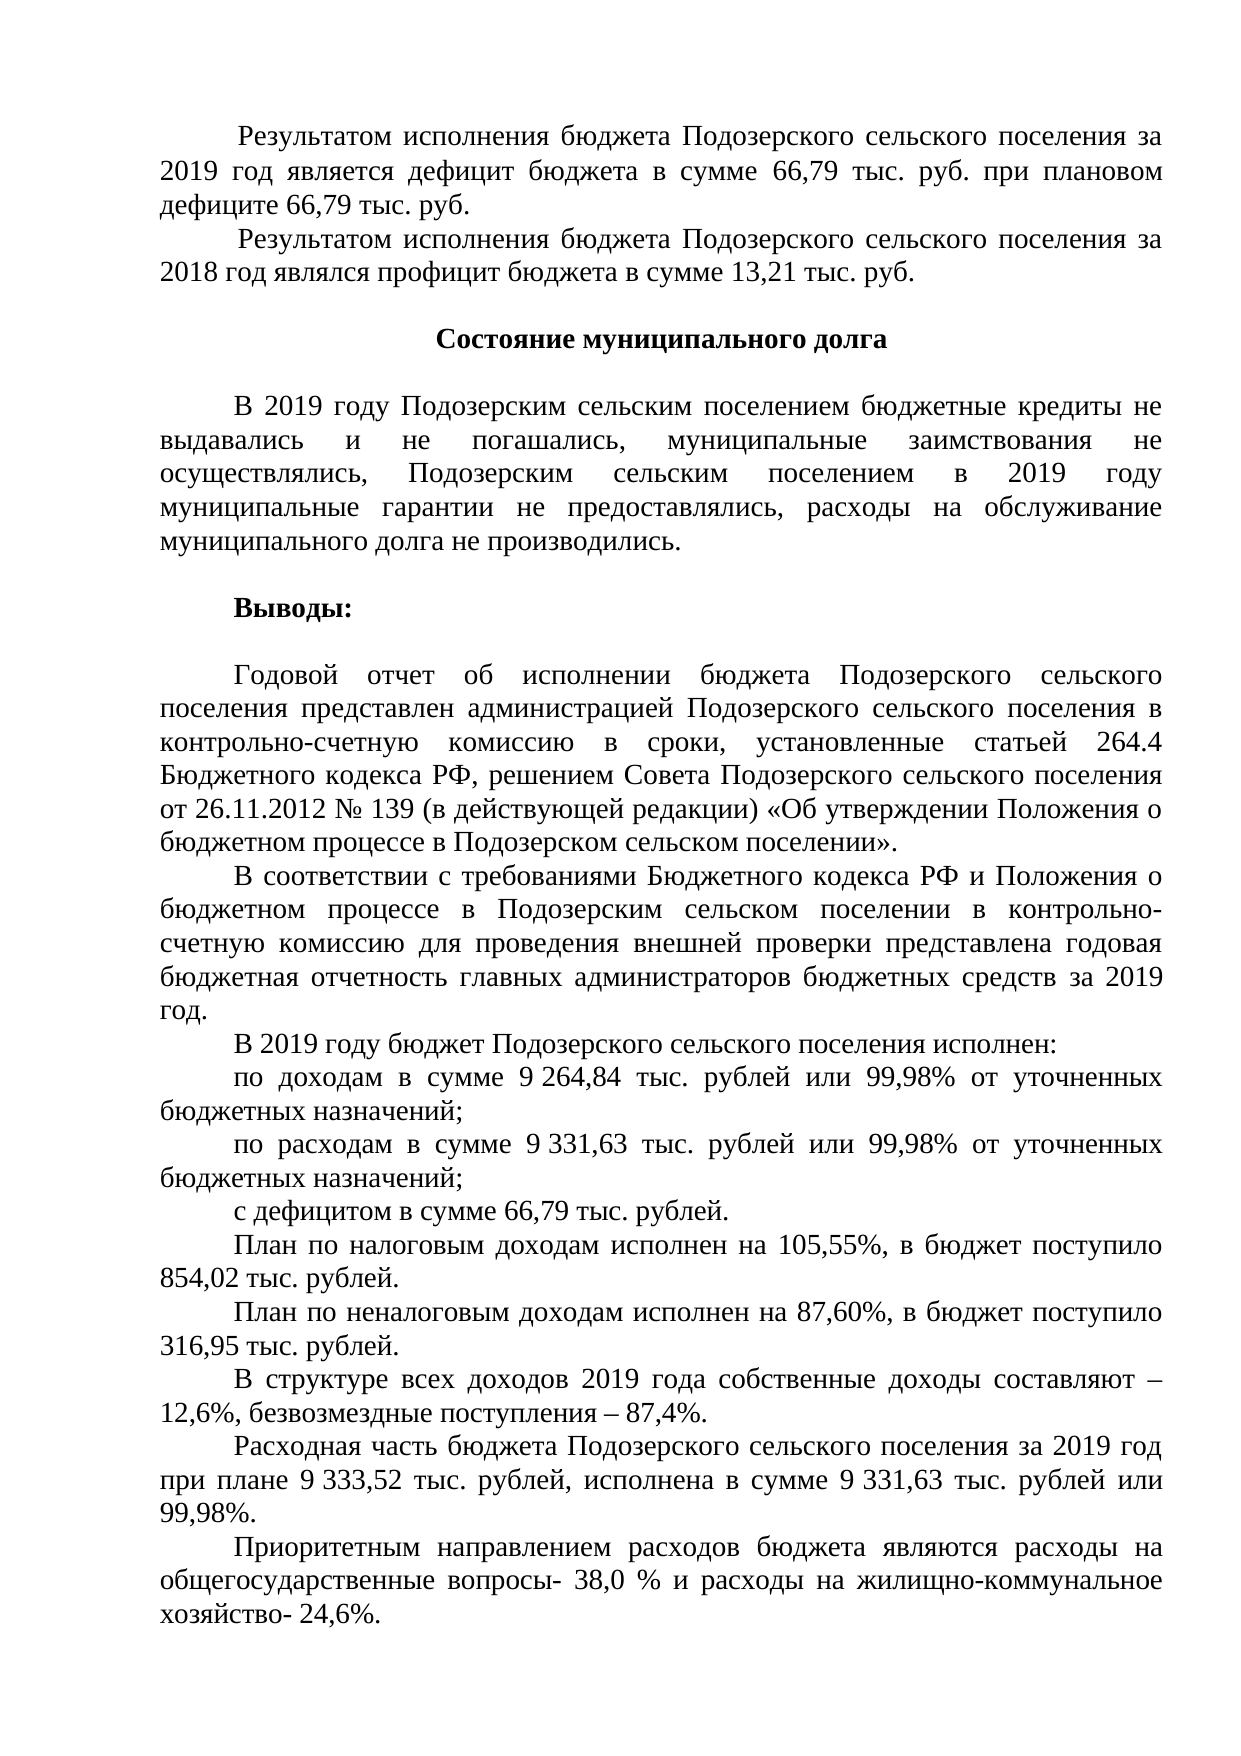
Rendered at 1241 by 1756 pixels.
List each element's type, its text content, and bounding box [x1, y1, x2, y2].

text Состояние муниципального долга [159, 321, 1163, 355]
text В соответствии с требованиями Бюджетного кодекса РФ и Положения о бюджетном процессе в Подозерским сельском поселении в контрольно-счетную комиссию для проведения внешней проверки представлена годовая бюджетная отчетность главных администраторов бюджетных средств за 2019 год. [159, 858, 1163, 1026]
text Результатом исполнения бюджета Подозерского сельского поселения за 2019 год является дефицит бюджета в сумме 66,79 тыс. руб. при плановом дефиците 66,79 тыс. руб. [159, 118, 1163, 221]
text В 2019 году бюджет Подозерского сельского поселения исполнен: [159, 1026, 1163, 1059]
text по доходам в сумме 9 264,84 тыс. рублей или 99,98% от уточненных бюджетных назначений; [159, 1059, 1163, 1126]
text В 2019 году Подозерским сельским поселением бюджетные кредиты не выдавались и не погашались, муниципальные заимствования не осуществлялись, Подозерским сельским поселением в 2019 году муниципальные гарантии не предоставлялись, расходы на обслуживание муниципального долга не производились. [159, 388, 1163, 556]
text по расходам в сумме 9 331,63 тыс. рублей или 99,98% от уточненных бюджетных назначений; [159, 1126, 1163, 1193]
text План по налоговым доходам исполнен на 105,55%, в бюджет поступило 854,02 тыс. рублей. [159, 1227, 1163, 1294]
text с дефицитом в сумме 66,79 тыс. рублей. [159, 1193, 1163, 1227]
text План по неналоговым доходам исполнен на 87,60%, в бюджет поступило 316,95 тыс. рублей. [159, 1294, 1163, 1361]
text Годовой отчет об исполнении бюджета Подозерского сельского поселения представлен администрацией Подозерского сельского поселения в контрольно-счетную комиссию в сроки, установленные статьей 264.4 Бюджетного кодекса РФ, решением Совета Подозерского сельского поселения от 26.11.2012 № 139 (в действующей редакции) «Об утверждении Положения о бюджетном процессе в Подозерском сельском поселении». [159, 657, 1163, 858]
text Результатом исполнения бюджета Подозерского сельского поселения за 2018 год являлся профицит бюджета в сумме 13,21 тыс. руб. [159, 221, 1163, 288]
text В структуре всех доходов 2019 года собственные доходы составляют – 12,6%, безвозмездные поступления – 87,4%. [159, 1361, 1163, 1428]
text Приоритетным направлением расходов бюджета являются расходы на общегосударственные вопросы- 38,0 % и расходы на жилищно-коммунальное хозяйство- 24,6%. [159, 1529, 1163, 1629]
text Расходная часть бюджета Подозерского сельского поселения за 2019 год при плане 9 333,52 тыс. рублей, исполнена в сумме 9 331,63 тыс. рублей или 99,98%. [159, 1428, 1163, 1529]
text Выводы: [159, 590, 1163, 623]
